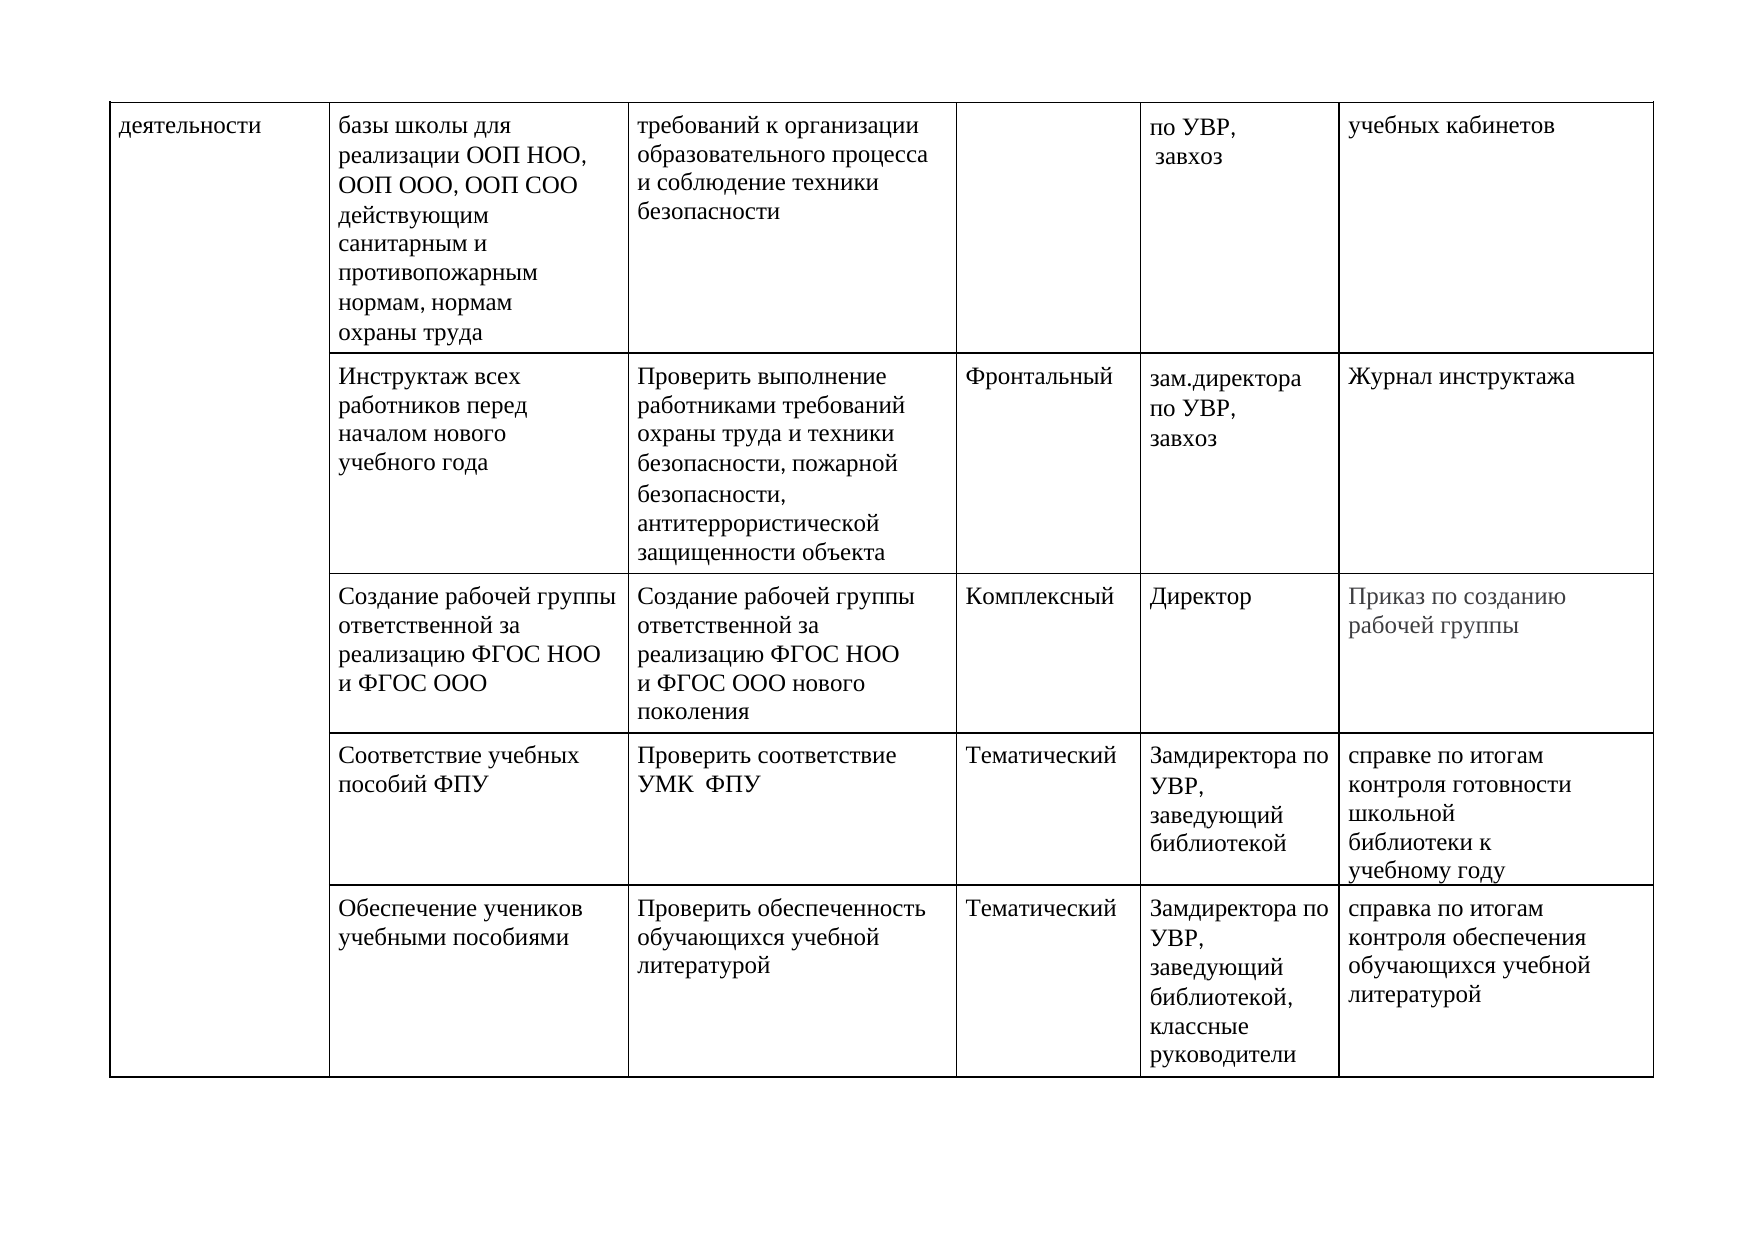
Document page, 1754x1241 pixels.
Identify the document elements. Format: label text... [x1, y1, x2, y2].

table_header по УВР, завхоз [1141, 103, 1338, 352]
table_cell Проверить соответствие УМК ФПУ [629, 734, 956, 884]
table_cell Создание рабочей группы ответственной за реализацию ФГОС НОО и ФГОС ООО [330, 574, 628, 732]
table_cell Тематический [957, 886, 1140, 1076]
table_header [957, 103, 1140, 352]
table_header учебных кабинетов [1340, 103, 1653, 352]
table_cell справка по итогам контроля обеспечения обучающихся учебной литературой [1340, 886, 1653, 1076]
table_cell Проверить выполнение работниками требований охраны труда и техники безопасности, пожарной безопасности, антитеррористической защищенности объекта [629, 354, 956, 573]
table_cell зам.директора по УВР, завхоз [1141, 354, 1338, 573]
table_cell Директор [1141, 574, 1338, 732]
table_header требований к организации образовательного процесса и соблюдение техники безопасности [629, 103, 956, 352]
table_cell Проверить обеспеченность обучающихся учебной литературой [629, 886, 956, 1076]
table_cell Замдиректора по УВР, заведующий библиотекой [1141, 734, 1338, 884]
table_header базы школы для реализации ООП НОО, ООП ООО, ООП СОО действующим санитарным и противопожарным нормам, нормам охраны труда [330, 103, 628, 352]
table_header деятельности [111, 103, 329, 1076]
table_cell справке по итогам контроля готовности школьной библиотеки к учебному году [1340, 734, 1653, 884]
table_cell Замдиректора по УВР, заведующий библиотекой, классные руководители [1141, 886, 1338, 1076]
table_cell Приказ по созданию рабочей группы [1340, 574, 1653, 732]
table_cell Тематический [957, 734, 1140, 884]
table_cell Комплексный [957, 574, 1140, 732]
table_cell Инструктаж всех работников перед началом нового учебного года [330, 354, 628, 573]
table_cell Обеспечение учеников учебными пособиями [330, 886, 628, 1076]
table_cell Журнал инструктажа [1340, 354, 1653, 573]
table_cell Фронтальный [957, 354, 1140, 573]
table_cell Создание рабочей группы ответственной за реализацию ФГОС НОО и ФГОС ООО нового поколения [629, 574, 956, 732]
table_cell Соответствие учебных пособий ФПУ [330, 734, 628, 884]
